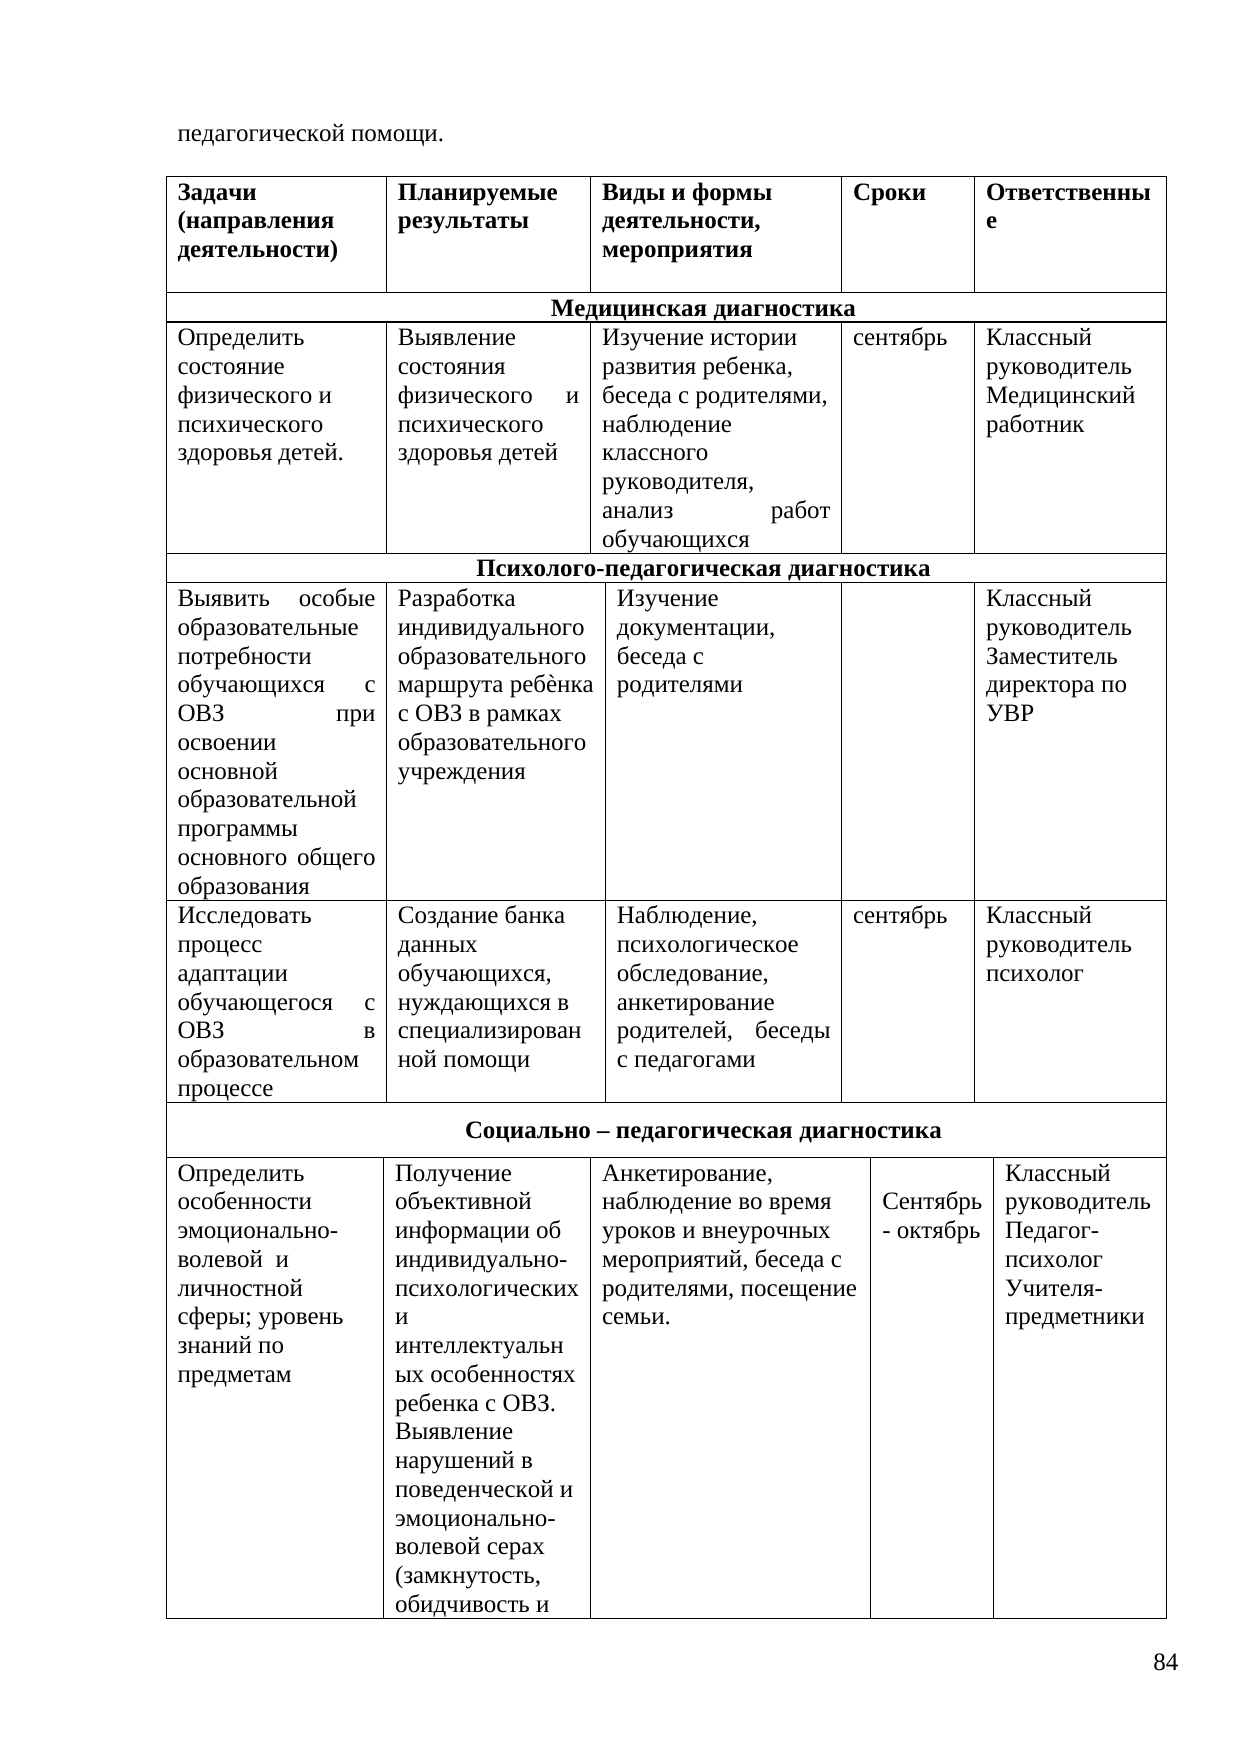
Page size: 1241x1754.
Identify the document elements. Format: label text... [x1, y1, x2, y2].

table_cell Разработка индивидуального образовательного маршрута ребѐнка с ОВЗ в рамках образовательного учреждения [387, 583, 605, 899]
table_header Планируемые результаты [387, 177, 590, 292]
table_header Задачи (направления деятельности) [167, 177, 386, 292]
table_cell Психолого-педагогическая диагностика [167, 554, 1166, 582]
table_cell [167, 1158, 383, 1618]
table_cell Исследовать процесс адаптации обучающегося с ОВЗ в образовательном процессе [167, 901, 386, 1102]
table_cell Классный руководитель Медицинский работник [975, 323, 1166, 552]
table_header Сроки [842, 177, 974, 292]
table_cell [842, 583, 974, 899]
table_cell Изучение документации, беседа с родителями [606, 583, 841, 899]
table_cell Классный руководитель Заместитель директора по УВР [975, 583, 1166, 899]
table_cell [384, 1158, 590, 1618]
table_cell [591, 1158, 870, 1618]
table_cell Создание банка данных обучающихся, нуждающихся в специализированной помощи [387, 901, 605, 1102]
table_header Ответственные [975, 177, 1166, 292]
table_cell Сентябрь - октябрь [871, 1158, 993, 1618]
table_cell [994, 1158, 1166, 1618]
table_cell Наблюдение, психологическое обследование, анкетирование родителей, беседы с педагогами [606, 901, 841, 1102]
table_cell Выявление состояния физического и психического здоровья детей [387, 323, 590, 552]
table_cell Медицинская диагностика [167, 293, 1166, 321]
table_cell сентябрь [842, 901, 974, 1102]
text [177, 118, 1122, 147]
table_cell Социально – педагогическая диагностика [167, 1103, 1166, 1157]
table_cell сентябрь [842, 323, 974, 552]
table_cell Выявить особые образовательные потребности обучающихся с ОВЗ при освоении основной образовательной программы основного общего образования [167, 583, 386, 899]
table_cell Классный руководитель психолог [975, 901, 1166, 1102]
table_cell Изучение истории развития ребенка, беседа с родителями, наблюдение классного руководителя, анализ работ обучающихся [591, 323, 841, 552]
table_header Виды и формы деятельности, мероприятия [591, 177, 841, 292]
table_cell Определить состояние физического и психического здоровья детей. [167, 323, 386, 552]
